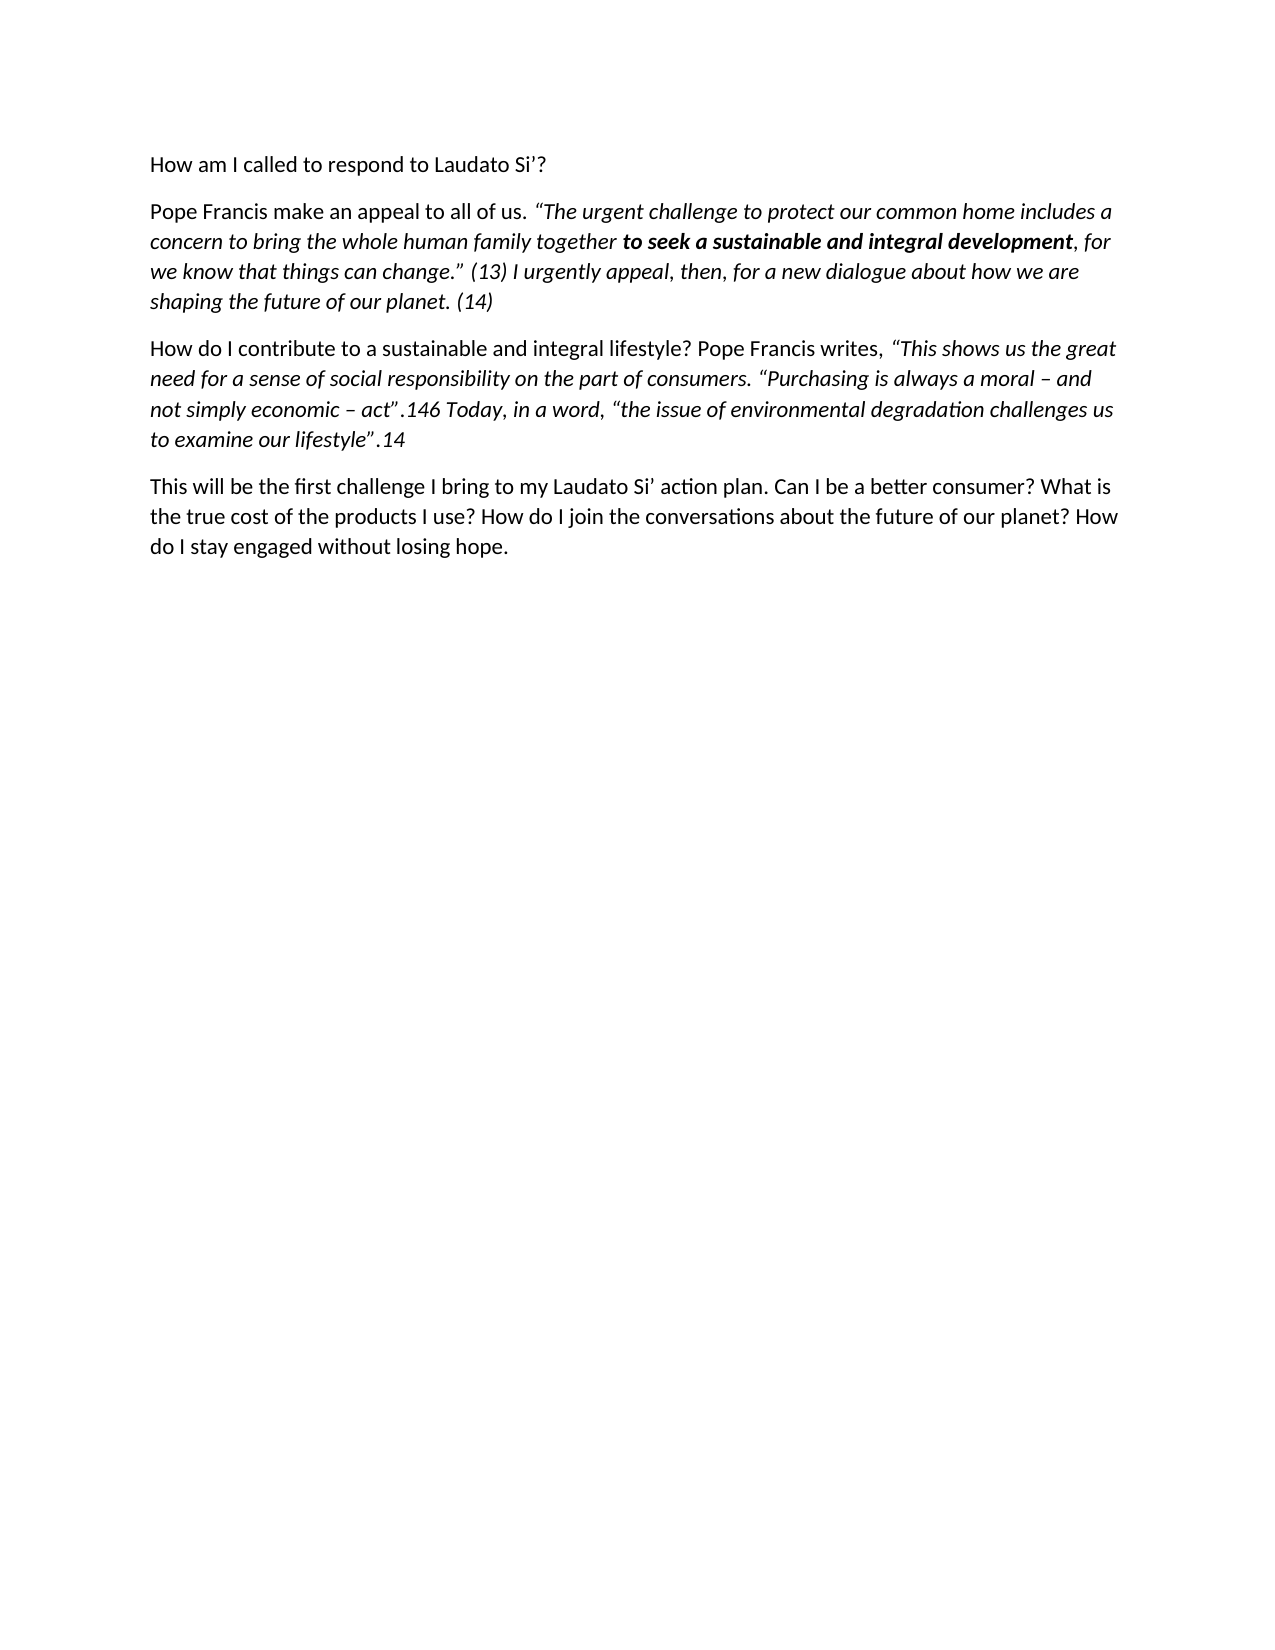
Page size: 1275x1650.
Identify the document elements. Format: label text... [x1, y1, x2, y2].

text Pope Francis make an appeal to all of us. “The urgent challenge to protect our common home includes a concern to bring the whole human family together to seek a sustainable and integral development, for we know that things can change.” (13) I urgently appeal, then, for a new dialogue about how we are shaping the future of our planet. (14) [150, 197, 1125, 316]
text How am I called to respond to Laudato Si’? [150, 150, 1125, 178]
text How do I contribute to a sustainable and integral lifestyle? Pope Francis writes, “This shows us the great need for a sense of social responsibility on the part of consumers. “Purchasing is always a moral – and not simply economic – act”.146 Today, in a word, “the issue of environmental degradation challenges us to examine our lifestyle”.14 [150, 334, 1125, 453]
text This will be the first challenge I bring to my Laudato Si’ action plan. Can I be a better consumer? What is the true cost of the products I use? How do I join the conversations about the future of our planet? How do I stay engaged without losing hope. [150, 472, 1125, 560]
